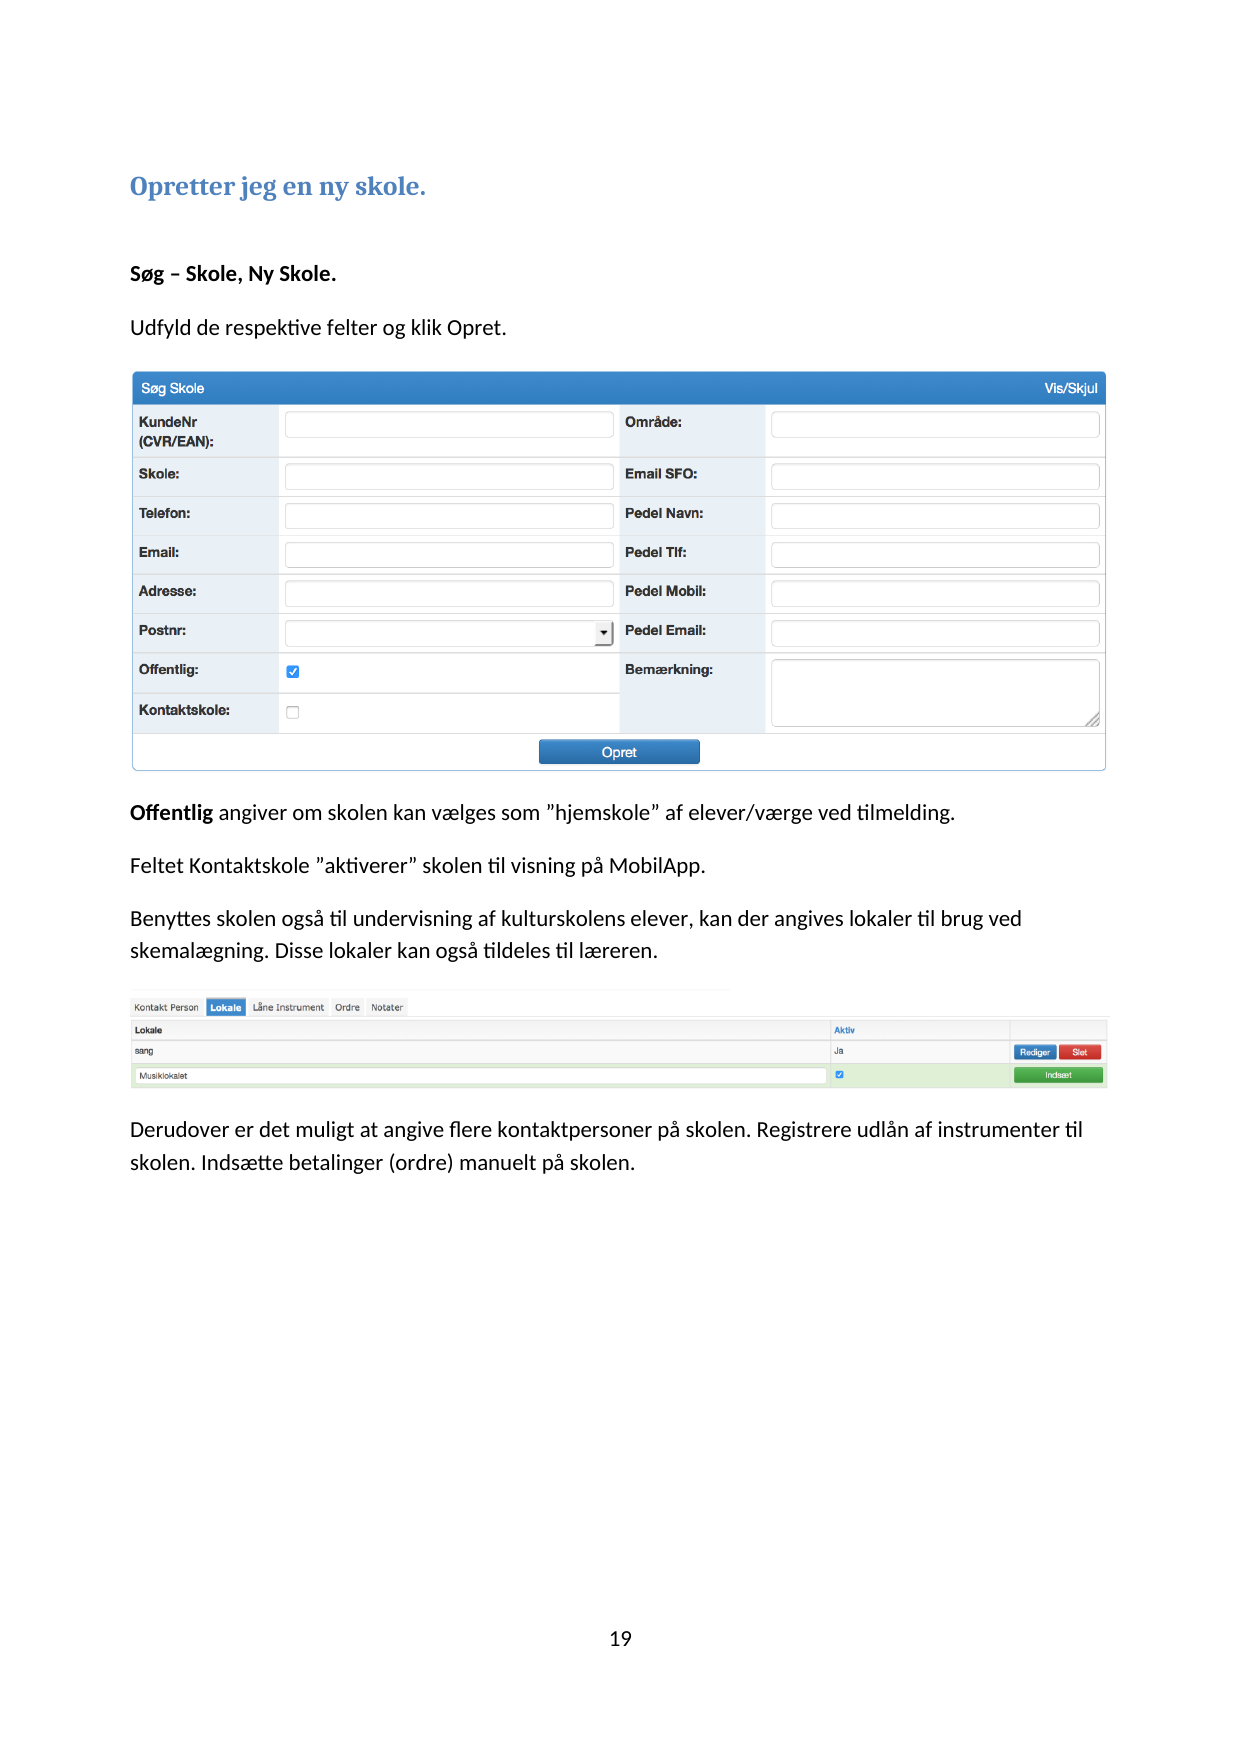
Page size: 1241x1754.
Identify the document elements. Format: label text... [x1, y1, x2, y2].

subtitle Opretter jeg en ny skole. [130, 171, 1110, 202]
text Søg – Skole, Ny Skole. [130, 259, 1110, 288]
text Feltet Kontaktskole ”aktiverer” skolen til visning på MobilApp. [130, 851, 1110, 879]
picture [129, 365, 1111, 774]
text Derudover er det muligt at angive flere kontaktpersoner på skolen. Registrere udlån af instrumenter til skolen. Indsætte betalinger (ordre) manuelt på skolen. [130, 1116, 1110, 1176]
text Benyttes skolen også til undervisning af kulturskolens elever, kan der angives lokaler til brug ved skemalægning. Disse lokaler kan også tildeles til læreren. [130, 904, 1110, 964]
text Udfyld de respektive felter og klik Opret. [130, 313, 1110, 341]
picture [129, 989, 1111, 1091]
text Offentlig angiver om skolen kan vælges som ”hjemskole” af elever/værge ved tilmelding. [130, 798, 1110, 826]
